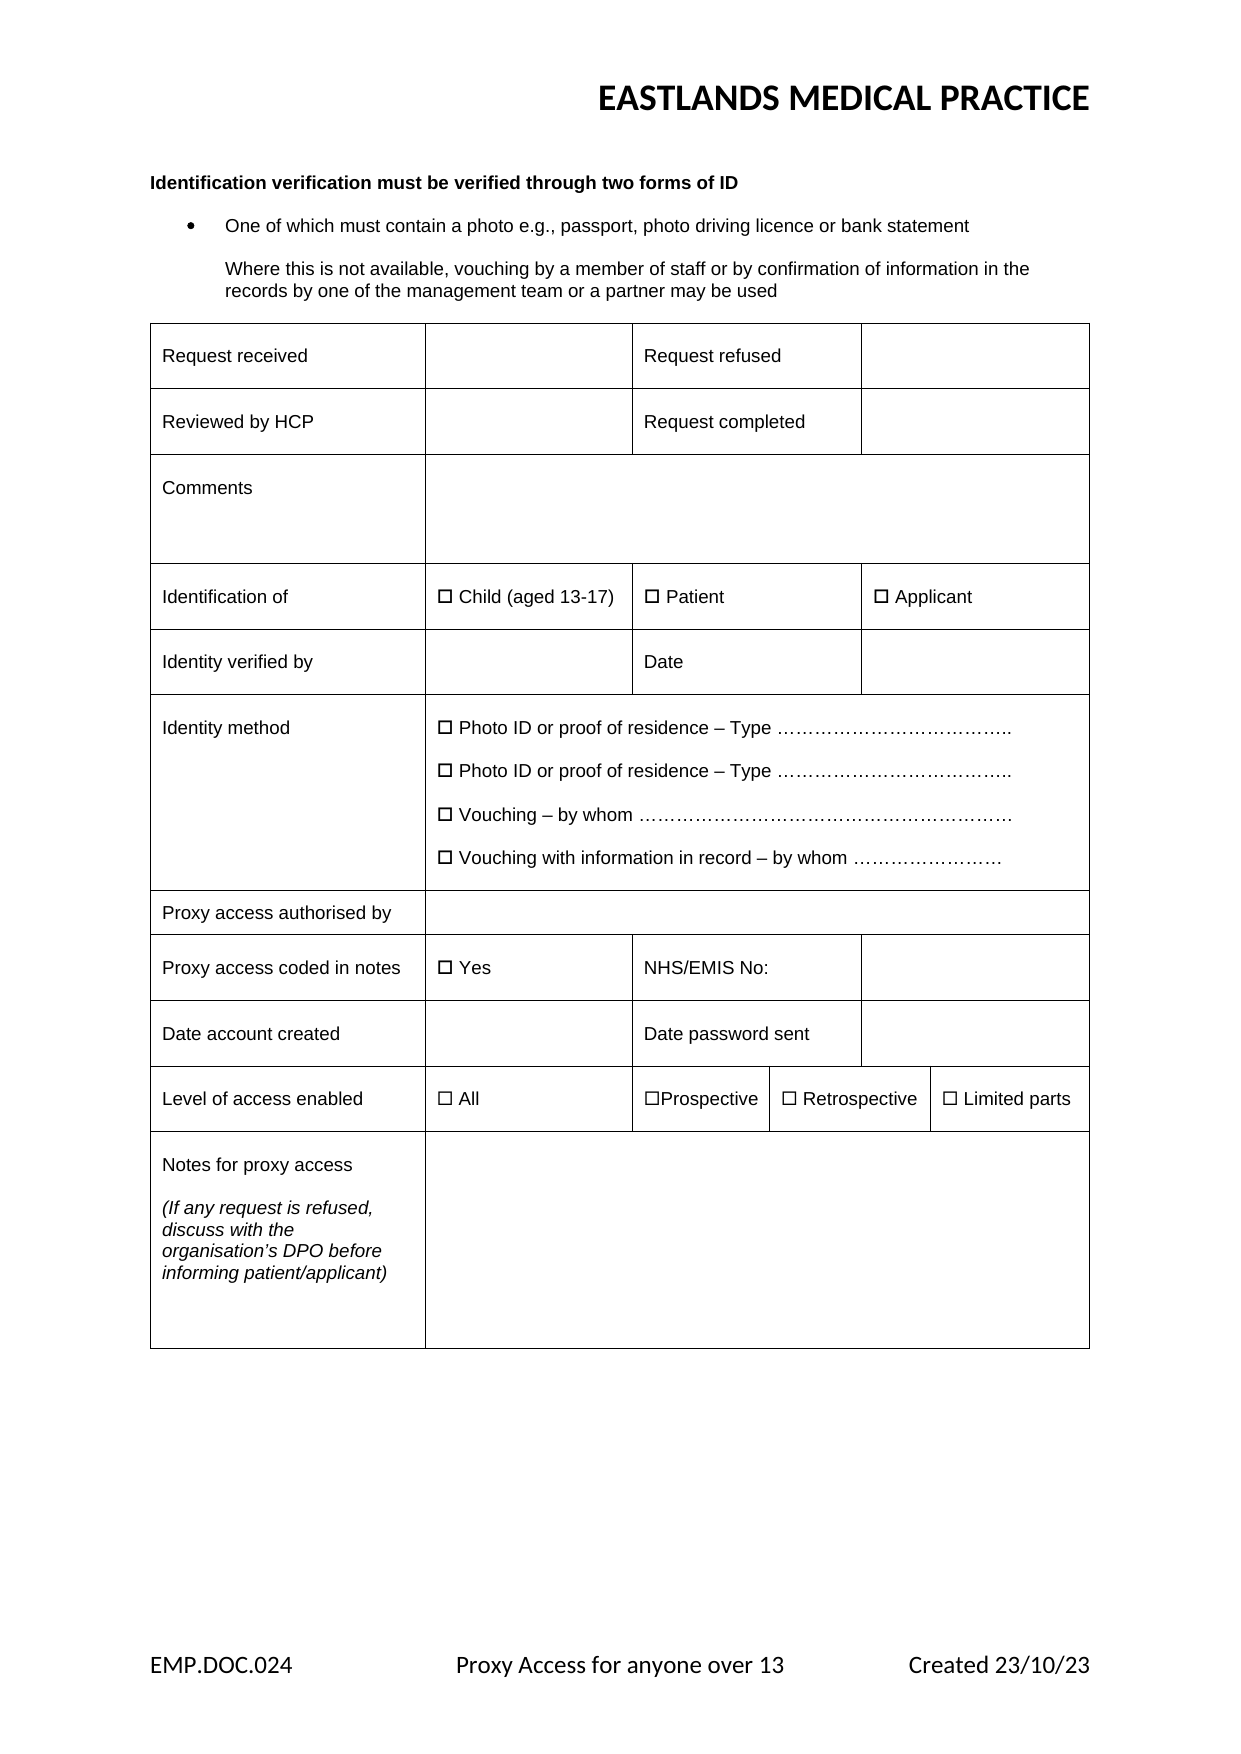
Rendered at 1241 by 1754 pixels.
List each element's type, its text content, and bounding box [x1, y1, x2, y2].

table_cell Comments [151, 455, 425, 563]
table_header Request refused [633, 324, 861, 388]
table_cell [426, 389, 632, 454]
table_cell [862, 389, 1089, 454]
table_cell Identity verified by [151, 630, 425, 694]
table_cell Proxy access coded in notes [151, 935, 425, 1000]
table_cell Applicant [862, 564, 1089, 629]
table_cell Date account created [151, 1001, 425, 1066]
table_cell Photo ID or proof of residence – Type ……………………………….. Photo ID or proof of residence – Type ……………………………….. Vouching – by whom …………………………………………………… Vouching with information in record – by whom …………………… [426, 695, 1089, 890]
table_cell Identity method [151, 695, 425, 890]
table_cell [862, 1001, 1089, 1066]
table_cell Proxy access authorised by [151, 891, 425, 934]
table_cell Retrospective [770, 1067, 930, 1131]
table_cell Child (aged 13-17) [426, 564, 632, 629]
table_cell [862, 935, 1089, 1000]
table_cell [426, 1001, 632, 1066]
table_cell Limited parts [931, 1067, 1089, 1131]
table_cell Request completed [633, 389, 861, 454]
table_cell Patient [633, 564, 861, 629]
table_cell Level of access enabled [151, 1067, 425, 1131]
table_cell Yes [426, 935, 632, 1000]
table_cell [426, 630, 632, 694]
table_header [862, 324, 1089, 388]
table_cell Date password sent [633, 1001, 861, 1066]
table_cell [862, 630, 1089, 694]
table_cell [426, 1132, 1089, 1348]
table_cell Identification of [151, 564, 425, 629]
table_header [426, 324, 632, 388]
table_cell Date [633, 630, 861, 694]
table_cell [426, 891, 1089, 934]
table_cell [426, 455, 1089, 563]
table_header Request received [151, 324, 425, 388]
list One of which must contain a photo e.g., passport, photo driving licence or bank statement [187, 215, 1090, 236]
text Identification verification must be verified through two forms of ID [150, 172, 1090, 193]
table_cell Reviewed by HCP [151, 389, 425, 454]
table_cell Notes for proxy access (If any request is refused, discuss with the organisation’s DPO before informing patient/applicant) [151, 1132, 425, 1348]
table_cell Prospective [633, 1067, 769, 1131]
table_cell All [426, 1067, 632, 1131]
table_cell NHS/EMIS No: [633, 935, 861, 1000]
list Where this is not available, vouching by a member of staff or by confirmation of information in the records by one of the management team or a partner may be used [225, 258, 1090, 301]
